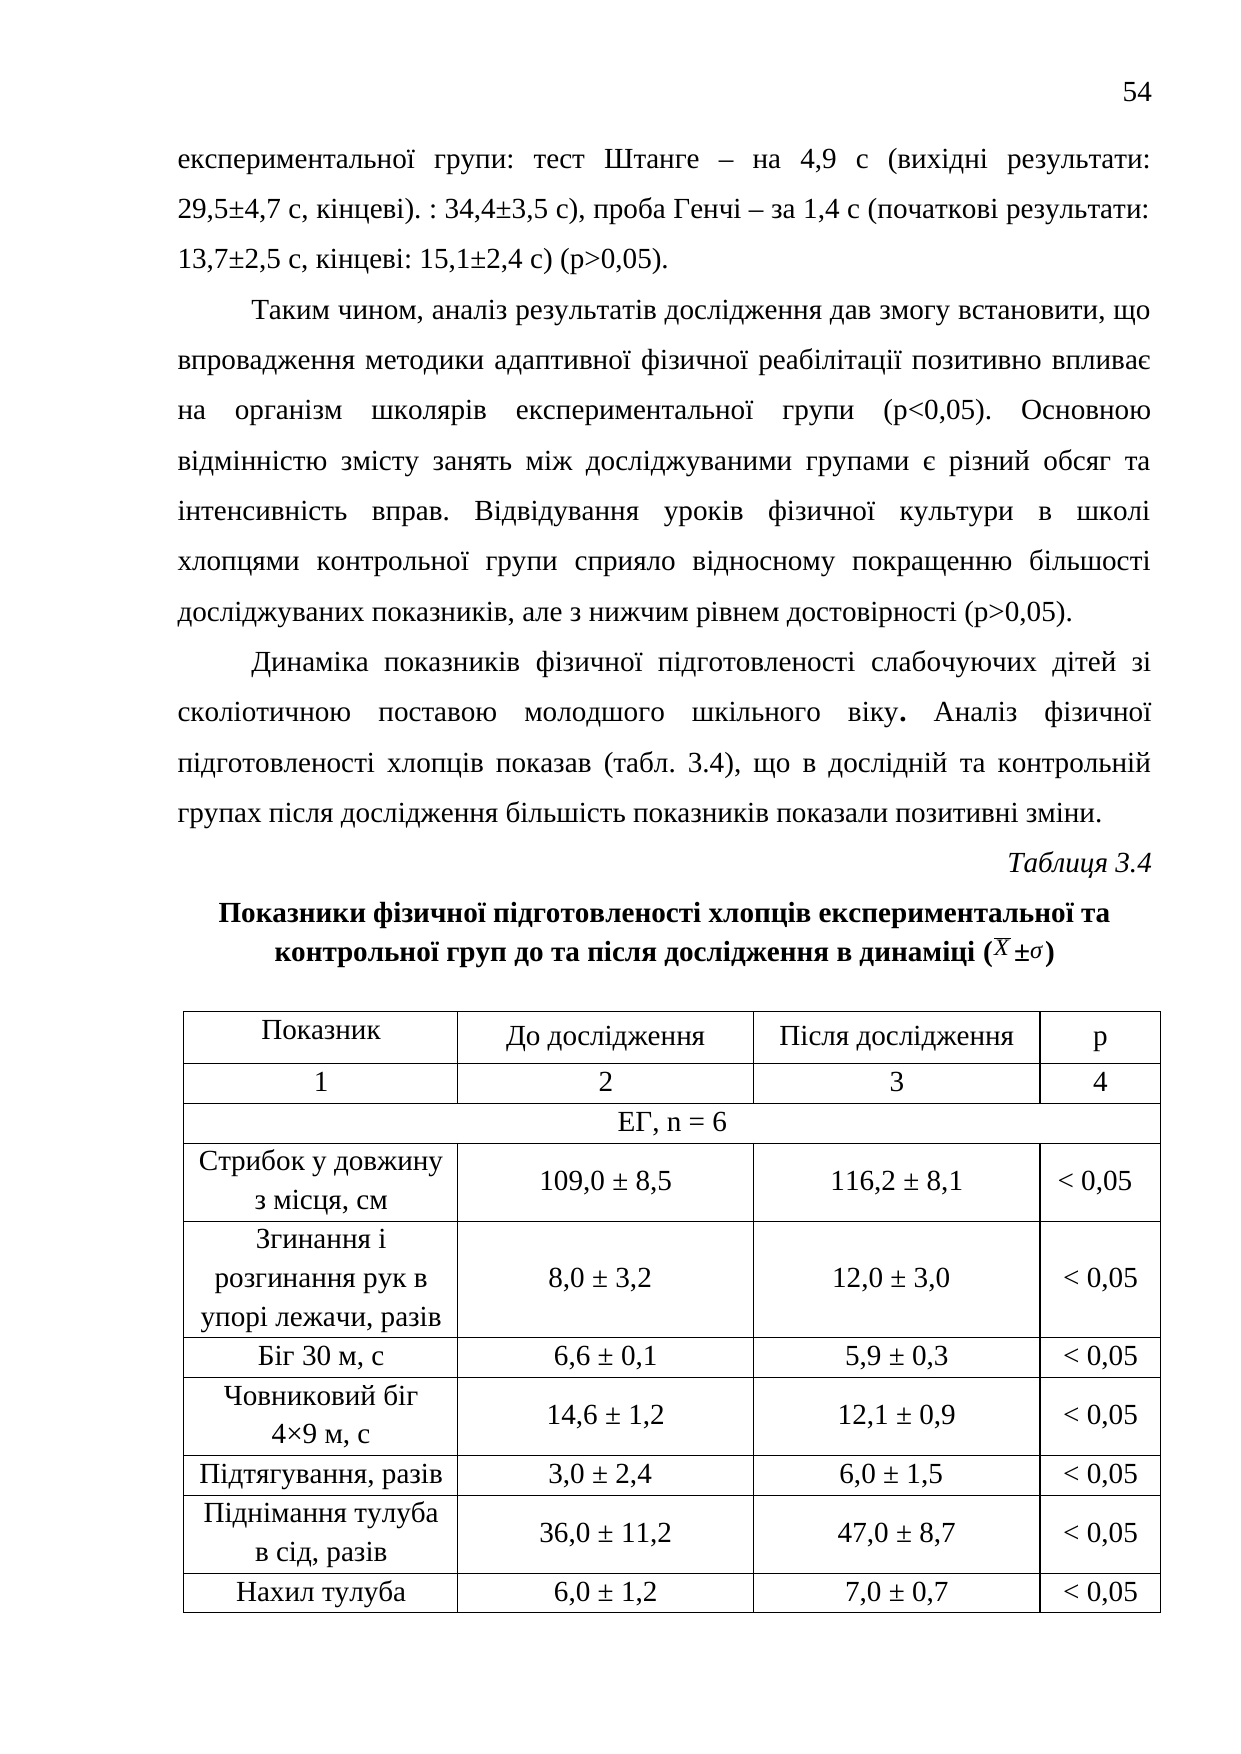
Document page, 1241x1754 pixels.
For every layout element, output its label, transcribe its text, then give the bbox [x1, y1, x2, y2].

table_cell Біг 30 м, с [184, 1338, 457, 1377]
table_cell Згинання і розгинання рук в упорі лежачи, разів [184, 1222, 457, 1337]
table_cell 1 [184, 1064, 457, 1103]
text Таблиця 3.4 [177, 845, 1152, 879]
table_cell Піднімання тулуба в сід, разів [184, 1496, 457, 1573]
table_cell 12,0 ± 3,0 [754, 1222, 1039, 1337]
table_cell < 0,05 [1041, 1222, 1160, 1337]
table_cell Стрибок у довжину з місця, см [184, 1144, 457, 1221]
table_cell 36,0 ± 11,2 [458, 1496, 753, 1573]
table_cell 6,6 ± 0,1 [458, 1338, 753, 1377]
table_header Показник [184, 1012, 457, 1063]
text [177, 141, 1152, 275]
table_cell 8,0 ± 3,2 [458, 1222, 753, 1337]
table_cell 7,0 ± 0,7 [754, 1574, 1039, 1612]
table_cell 6,0 ± 1,2 [458, 1574, 753, 1612]
table_cell < 0,05 [1041, 1574, 1160, 1612]
table_cell 3 [754, 1064, 1039, 1103]
text Динаміка показників фізичної підготовленості слабочуючих дітей зі сколіотичною поставою молодшого шкільного віку. Аналіз фізичної підготовленості хлопців показав (табл. 3.4), що в дослідній та контрольній групах після дослідження більшість показників показали позитивні зміни. [177, 644, 1152, 828]
table_header р [1041, 1012, 1160, 1063]
table_cell < 0,05 [1041, 1144, 1160, 1221]
table_cell 2 [458, 1064, 753, 1103]
table_cell 4 [1041, 1064, 1160, 1103]
table_cell < 0,05 [1041, 1456, 1160, 1494]
table_cell < 0,05 [1041, 1496, 1160, 1573]
table_header До дослідження [458, 1012, 753, 1063]
table_cell Підтягування, разів [184, 1456, 457, 1494]
table_cell Човниковий біг 4×9 м, с [184, 1378, 457, 1455]
table_cell 3,0 ± 2,4 [458, 1456, 753, 1494]
text Таким чином, аналіз результатів дослідження дав змогу встановити, що впровадження методики адаптивної фізичної реабілітації позитивно впливає на організм школярів експериментальної групи (р<0,05). Основною відмінністю змісту занять між досліджуваними групами є різний обсяг та інтенсивність вправ. Відвідування уроків фізичної культури в школі хлопцями контрольної групи сприяло відносному покращенню більшості досліджуваних показників, але з нижчим рівнем достовірності (p>0,05). [177, 292, 1152, 627]
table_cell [184, 1574, 457, 1612]
text Показники фізичної підготовленості хлопців експериментальної та контрольної груп до та після дослідження в динаміці (±) [177, 896, 1152, 968]
table_cell 12,1 ± 0,9 [754, 1378, 1039, 1455]
table_cell < 0,05 [1041, 1378, 1160, 1455]
table_cell < 0,05 [1041, 1338, 1160, 1377]
table_cell 109,0 ± 8,5 [458, 1144, 753, 1221]
table_header Після дослідження [754, 1012, 1039, 1063]
table_cell 47,0 ± 8,7 [754, 1496, 1039, 1573]
table_cell 116,2 ± 8,1 [754, 1144, 1039, 1221]
table_cell 14,6 ± 1,2 [458, 1378, 753, 1455]
table_cell 5,9 ± 0,3 [754, 1338, 1039, 1377]
table_cell ЕГ, n = 6 [184, 1104, 1160, 1142]
table_cell 6,0 ± 1,5 [754, 1456, 1039, 1494]
